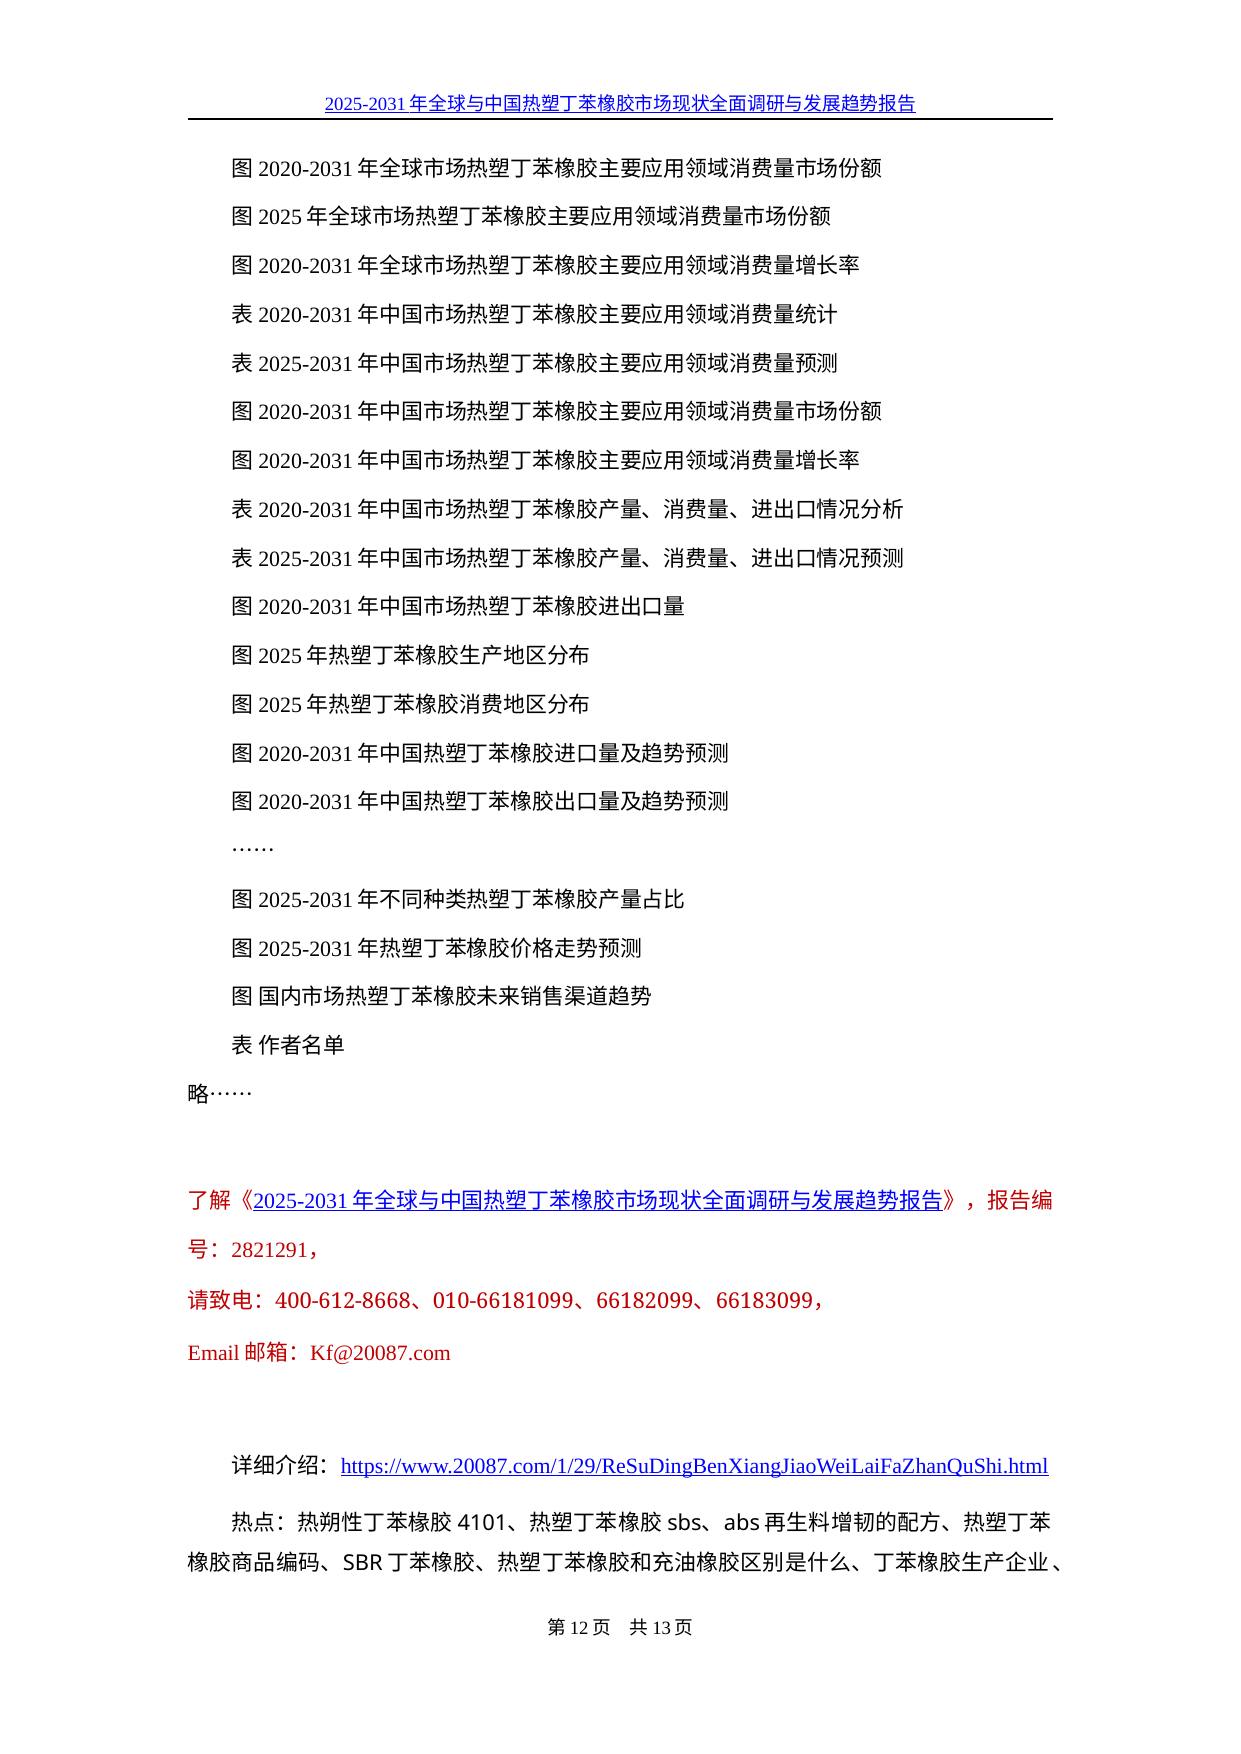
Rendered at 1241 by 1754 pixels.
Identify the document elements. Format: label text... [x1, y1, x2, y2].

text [187, 1504, 1053, 1577]
text 了解《2025-2031年全球与中国热塑丁苯橡胶市场现状全面调研与发展趋势报告》，报告编号：2821291， [187, 1183, 1053, 1264]
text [187, 150, 1053, 1109]
text 请致电：400-612-8668、010-66181099、66182099、66183099， [187, 1283, 1053, 1316]
text Email邮箱：Kf@20087.com [187, 1335, 1053, 1367]
text 详细介绍：https://www.20087.com/1/29/ReSuDingBenXiangJiaoWeiLaiFaZhanQuShi.html [187, 1448, 1053, 1480]
